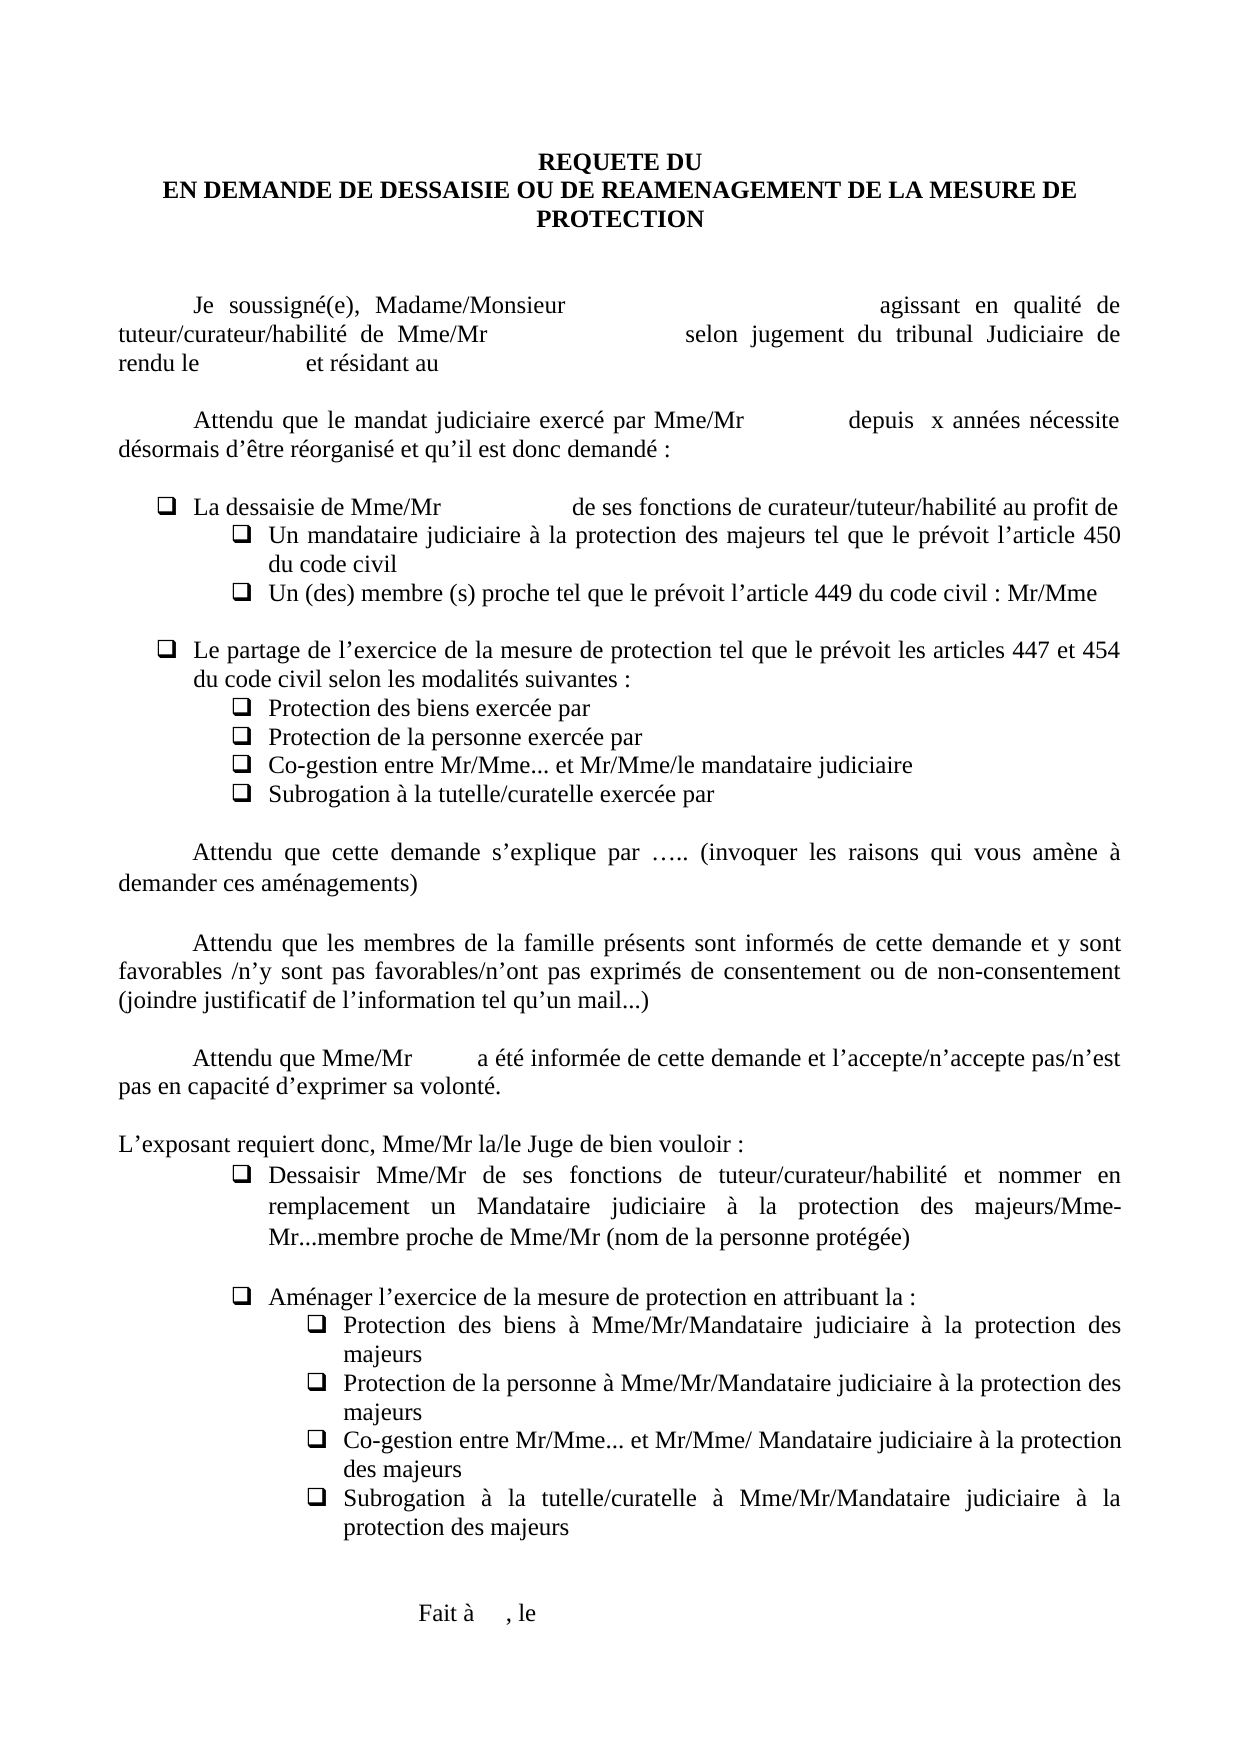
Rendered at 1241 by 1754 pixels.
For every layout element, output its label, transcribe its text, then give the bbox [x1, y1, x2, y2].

text Attendu que Mme/Mr a été informée de cette demande et l’accepte/n’accepte pas/n’est pas en capacité d’exprimer sa volonté. [118, 1043, 1122, 1100]
list Un mandataire judiciaire à la protection des majeurs tel que le prévoit l’article 450 du code civil [231, 521, 1122, 578]
text Fait à , le [118, 1598, 1122, 1627]
list Aménager l’exercice de la mesure de protection en attribuant la : [231, 1282, 1122, 1311]
text EN DEMANDE DE DESSAISIE OU DE REAMENAGEMENT DE LA MESURE DE PROTECTION [118, 176, 1122, 233]
list Protection de la personne à Mme/Mr/Mandataire judiciaire à la protection des majeurs [306, 1368, 1122, 1426]
list Protection de la personne exercée par [231, 722, 1122, 751]
list Subrogation à la tutelle/curatelle exercée par [231, 779, 1122, 808]
list Un (des) membre (s) proche tel que le prévoit l’article 449 du code civil : Mr/Mme [231, 578, 1122, 607]
list Protection des biens à Mme/Mr/Mandataire judiciaire à la protection des majeurs [306, 1311, 1122, 1368]
text Attendu que les membres de la famille présents sont informés de cette demande et y sont favorables /n’y sont pas favorables/n’ont pas exprimés de consentement ou de non-consentement (joindre justificatif de l’information tel qu’un mail...) [118, 928, 1122, 1014]
text L’exposant requiert donc, Mme/Mr la/le Juge de bien vouloir : [118, 1129, 1122, 1158]
list Protection des biens exercée par [231, 693, 1122, 722]
text Attendu que cette demande s’explique par ….. (invoquer les raisons qui vous amène à demander ces aménagements) [118, 837, 1122, 897]
list Co-gestion entre Mr/Mme... et Mr/Mme/le mandataire judiciaire [231, 751, 1122, 779]
list Co-gestion entre Mr/Mme... et Mr/Mme/ Mandataire judiciaire à la protection des majeurs [306, 1426, 1122, 1483]
text Je soussigné(e), Madame/Monsieur agissant en qualité de tuteur/curateur/habilité de Mme/Mr selon jugement du tribunal Judiciaire de rendu le et résidant au [118, 291, 1122, 377]
list Dessaisir Mme/Mr de ses fonctions de tuteur/curateur/habilité et nommer en remplacement un Mandataire judiciaire à la protection des majeurs/Mme-Mr...membre proche de Mme/Mr (nom de la personne protégée) [231, 1160, 1122, 1251]
list La dessaisie de Mme/Mr de ses fonctions de curateur/tuteur/habilité au profit de [156, 492, 1122, 521]
text Attendu que le mandat judiciaire exercé par Mme/Mr depuis x années nécessite désormais d’être réorganisé et qu’il est donc demandé : [118, 406, 1122, 463]
list Subrogation à la tutelle/curatelle à Mme/Mr/Mandataire judiciaire à la protection des majeurs [306, 1483, 1122, 1541]
text REQUETE DU [118, 147, 1122, 176]
list Le partage de l’exercice de la mesure de protection tel que le prévoit les articles 447 et 454 du code civil selon les modalités suivantes : [156, 636, 1122, 693]
